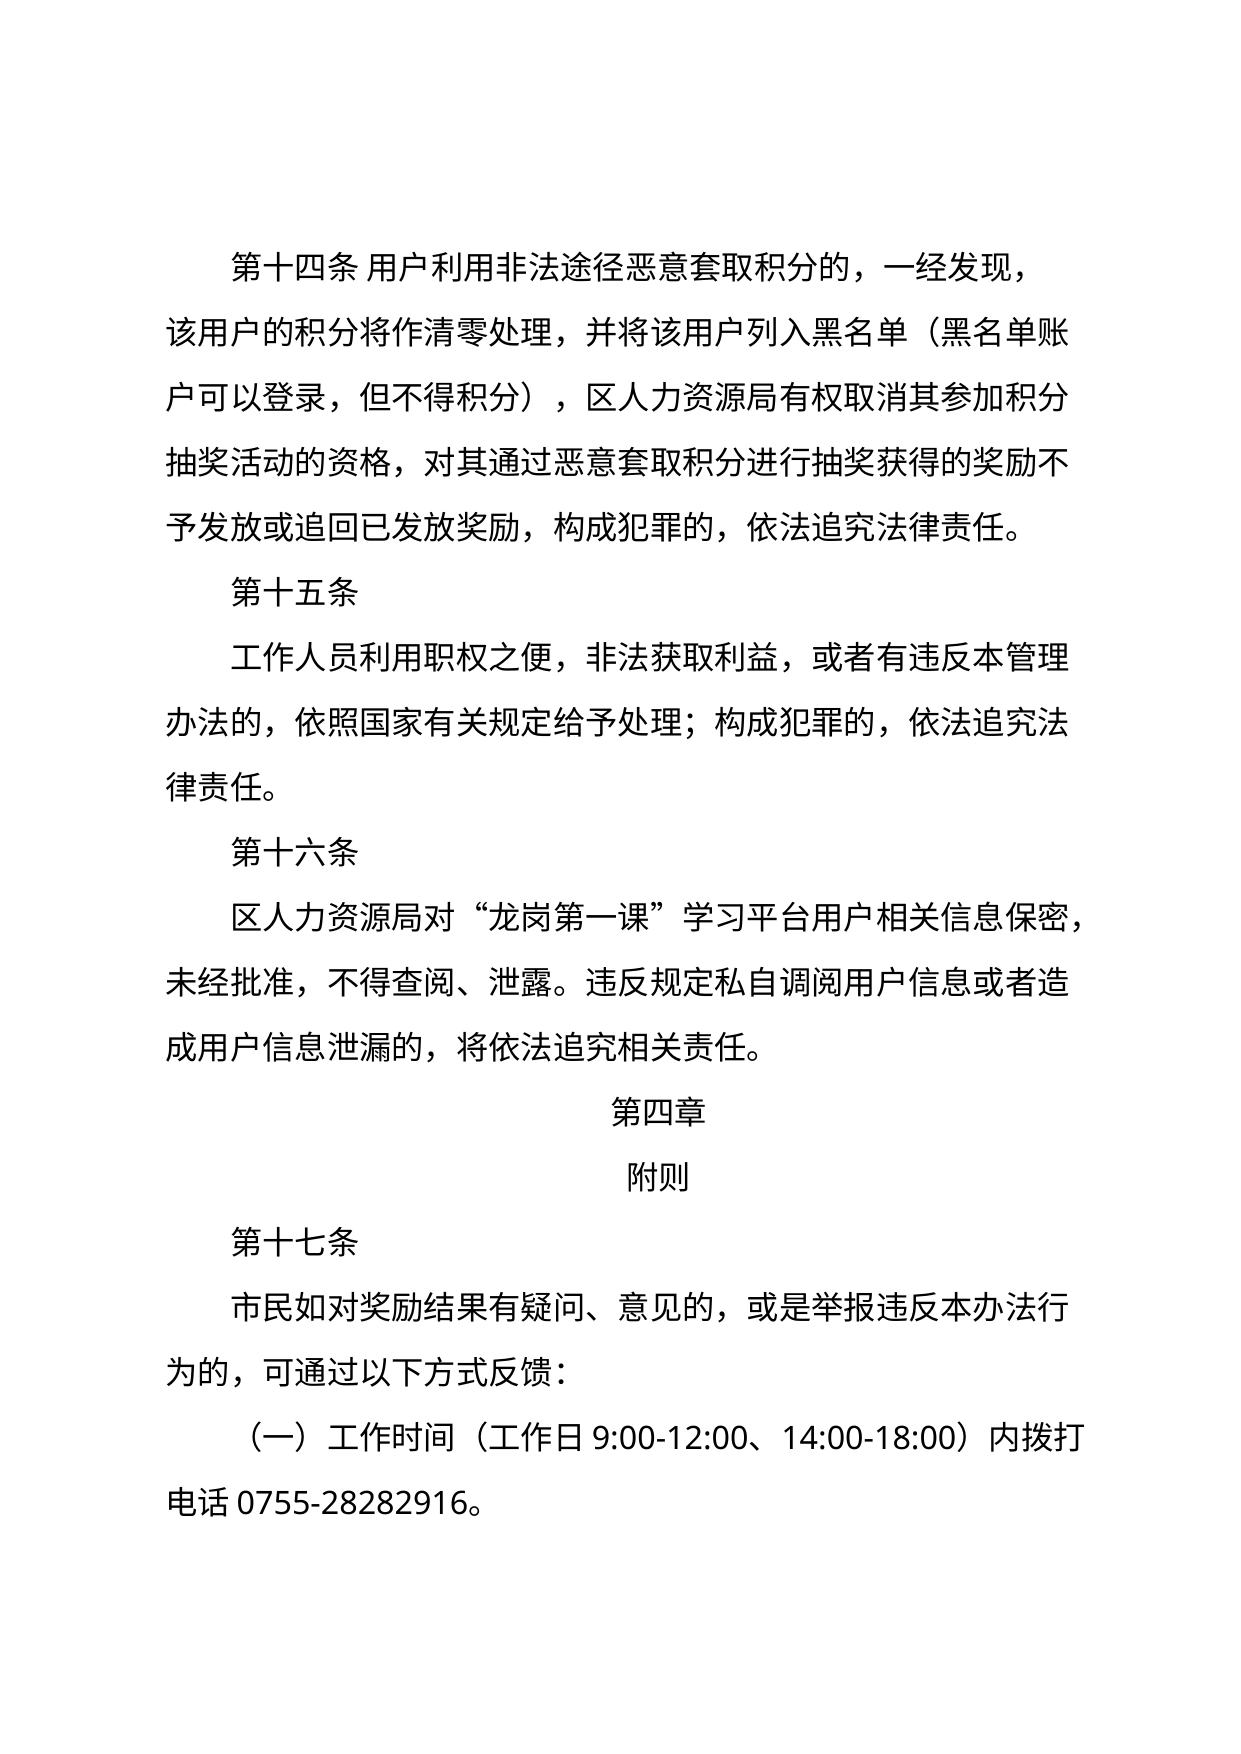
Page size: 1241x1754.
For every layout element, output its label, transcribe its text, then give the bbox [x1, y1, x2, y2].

text 第四章 [165, 1078, 1087, 1143]
text 第十七条 [165, 1208, 1087, 1273]
text 区人力资源局对“龙岗第一课”学习平台用户相关信息保密，未经批准，不得查阅、泄露。违反规定私自调阅用户信息或者造成用户信息泄漏的，将依法追究相关责任。 [165, 883, 1087, 1078]
text 第十五条 [165, 558, 1087, 623]
text （一）工作时间（工作日9:00-12:00、14:00-18:00）内拨打电话0755-28282916。 [165, 1403, 1087, 1533]
text 附则 [165, 1143, 1087, 1208]
text 第十六条 [165, 818, 1087, 883]
text 市民如对奖励结果有疑问、意见的，或是举报违反本办法行为的，可通过以下方式反馈： [165, 1273, 1087, 1403]
text 该用户的积分将作清零处理，并将该用户列入黑名单（黑名单账户可以登录，但不得积分），区人力资源局有权取消其参加积分抽奖活动的资格，对其通过恶意套取积分进行抽奖获得的奖励不予发放或追回已发放奖励，构成犯罪的，依法追究法律责任。 [165, 298, 1087, 558]
text 第十四条 用户利用非法途径恶意套取积分的，一经发现， [165, 233, 1087, 298]
text 工作人员利用职权之便，非法获取利益，或者有违反本管理办法的，依照国家有关规定给予处理；构成犯罪的，依法追究法律责任。 [165, 623, 1087, 818]
